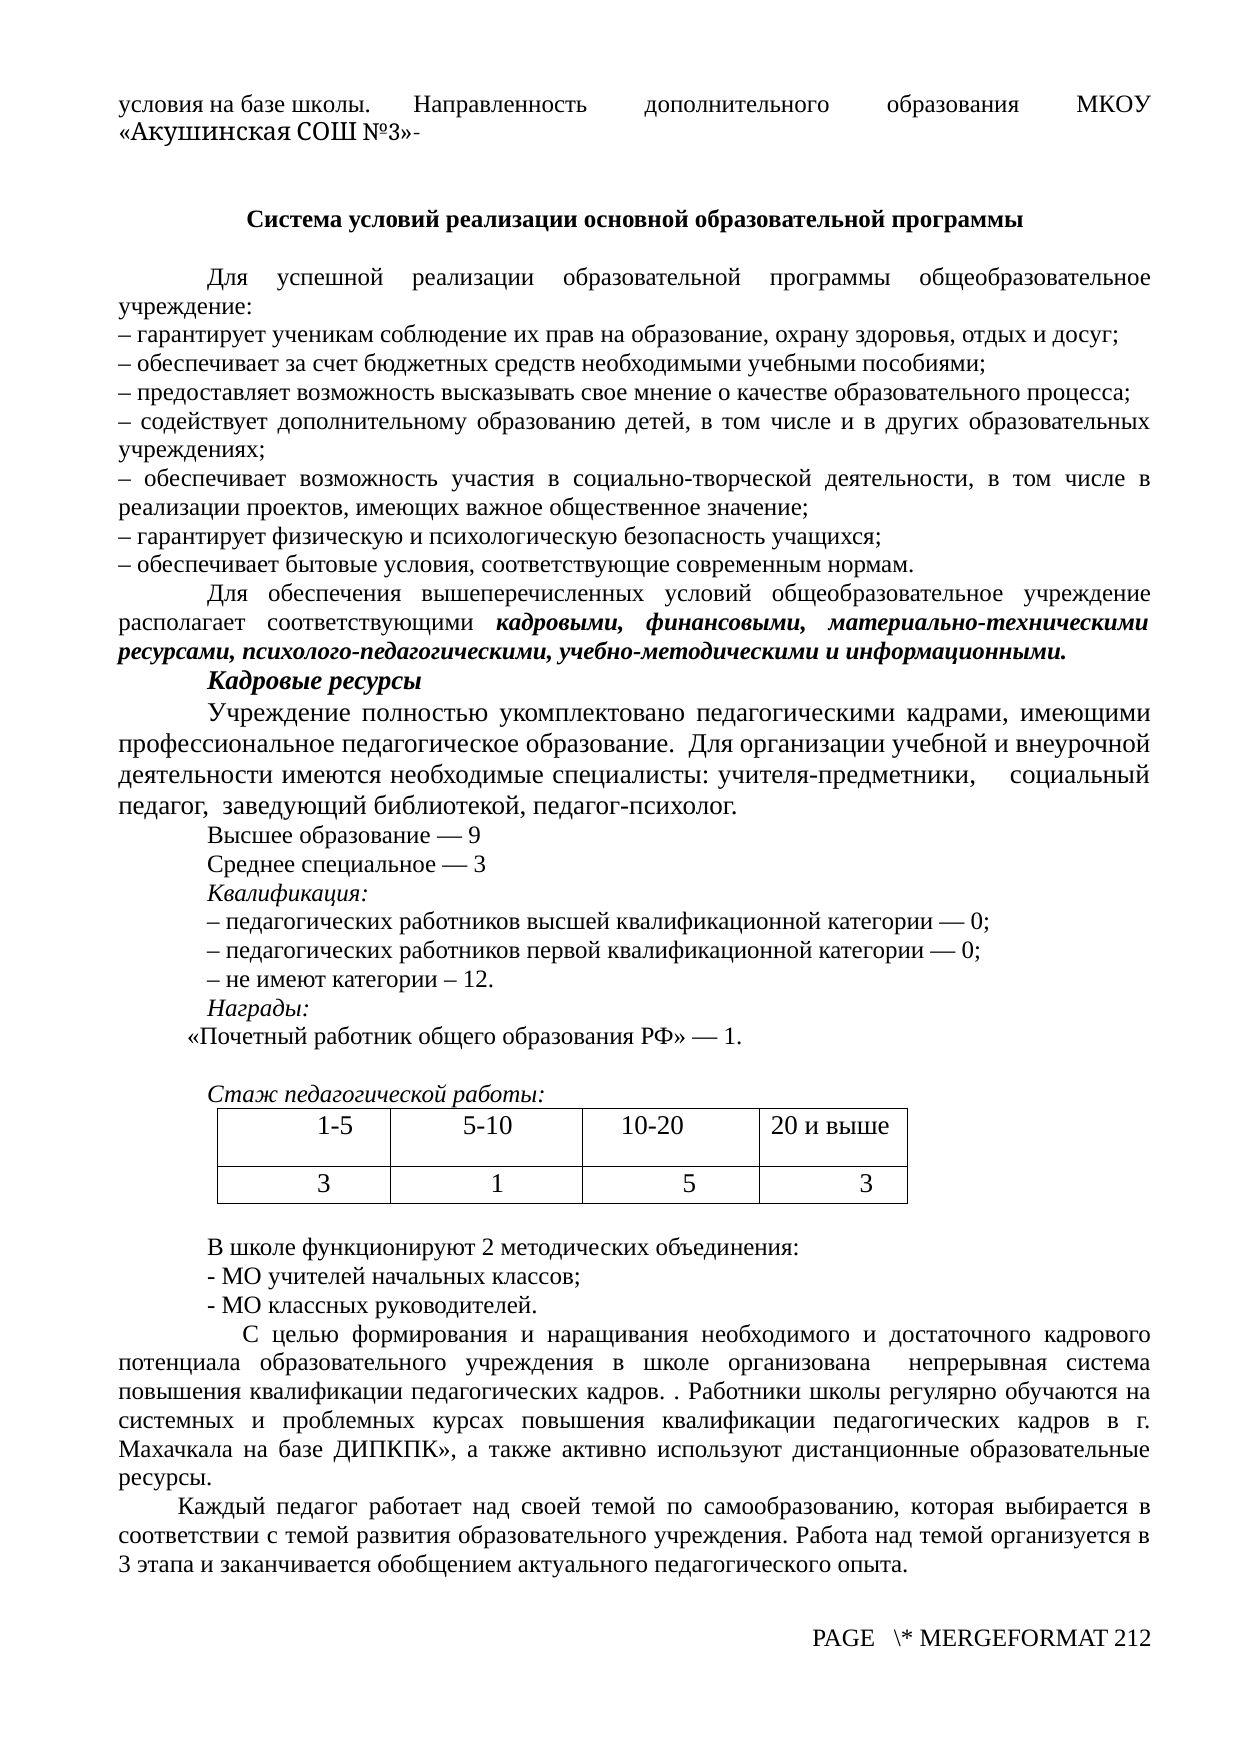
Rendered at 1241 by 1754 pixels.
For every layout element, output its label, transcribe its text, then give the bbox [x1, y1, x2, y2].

text Система условий реализации основной образовательной программы [118, 204, 1152, 233]
text – обеспечивает бытовые условия, соответствующие современным нормам. [118, 549, 1152, 578]
text В школе функционируют 2 методических объединения: [118, 1232, 1152, 1261]
text Кадровые ресурсы [118, 664, 1152, 696]
text Награды: [118, 993, 1152, 1021]
text Учреждение полностью укомплектовано педагогическими кадрами, имеющими профессиональное педагогическое образование. Для организации учебной и внеурочной деятельности имеются необходимые специалисты: учителя-предметники, социальный педагог, заведующий библиотекой, педагог-психолог. [118, 696, 1152, 820]
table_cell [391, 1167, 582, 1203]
text «Почетный работник общего образования РФ» — 1. [118, 1021, 1152, 1050]
text Стаж педагогической работы: [118, 1079, 1152, 1108]
text – гарантирует ученикам соблюдение их прав на образование, охрану здоровья, отдых и досуг; [118, 319, 1152, 348]
text – не имеют категории – 12. [118, 964, 1152, 993]
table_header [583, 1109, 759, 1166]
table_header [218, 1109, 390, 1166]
text – содействует дополнительному образованию детей, в том числе и в других образовательных учреждениях; [118, 406, 1152, 463]
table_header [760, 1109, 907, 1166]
text – предоставляет возможность высказывать свое мнение о качестве образовательного процесса; [118, 377, 1152, 406]
text Квалификация: [118, 878, 1152, 906]
text Каждый педагог работает над своей темой по самообразованию, которая выбирается в соответствии с темой развития образовательного учреждения. Работа над темой организуется в 3 этапа и заканчивается обобщением актуального педагогического опыта. [118, 1491, 1152, 1577]
text – педагогических работников высшей квалификационной категории — 0; [118, 906, 1152, 935]
text Для обеспечения вышеперечисленных условий общеобразовательное учреждение располагает соответствующими кадровыми, финансовыми, материально-техническими ресурсами, психолого-педагогическими, учебно-методическими и информационными. [118, 578, 1152, 664]
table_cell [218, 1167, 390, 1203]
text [118, 89, 1152, 147]
text - МО классных руководителей. [118, 1290, 1152, 1319]
text – обеспечивает возможность участия в социально-творческой деятельности, в том числе в реализации проектов, имеющих важное общественное значение; [118, 463, 1152, 521]
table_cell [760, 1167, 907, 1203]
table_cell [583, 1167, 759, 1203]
text – обеспечивает за счет бюджетных средств необходимыми учебными пособиями; [118, 348, 1152, 377]
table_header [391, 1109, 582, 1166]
text Высшее образование — 9 [118, 820, 1152, 849]
text – гарантирует физическую и психологическую безопасность учащихся; [118, 521, 1152, 549]
text – педагогических работников первой квалификационной категории — 0; [118, 935, 1152, 964]
text С целью формирования и наращивания необходимого и достаточного кадрового потенциала образовательного учреждения в школе организована непрерывная система повышения квалификации педагогических кадров. . Работники школы регулярно обучаются на системных и проблемных курсах повышения квалификации педагогических кадров в г. Махачкала на базе ДИПКПК», а также активно используют дистанционные образовательные ресурсы. [118, 1319, 1152, 1491]
text Среднее специальное — 3 [118, 849, 1152, 878]
text Для успешной реализации образовательной программы общеобразовательное учреждение: [118, 262, 1152, 319]
text - МО учителей начальных классов; [118, 1261, 1152, 1290]
